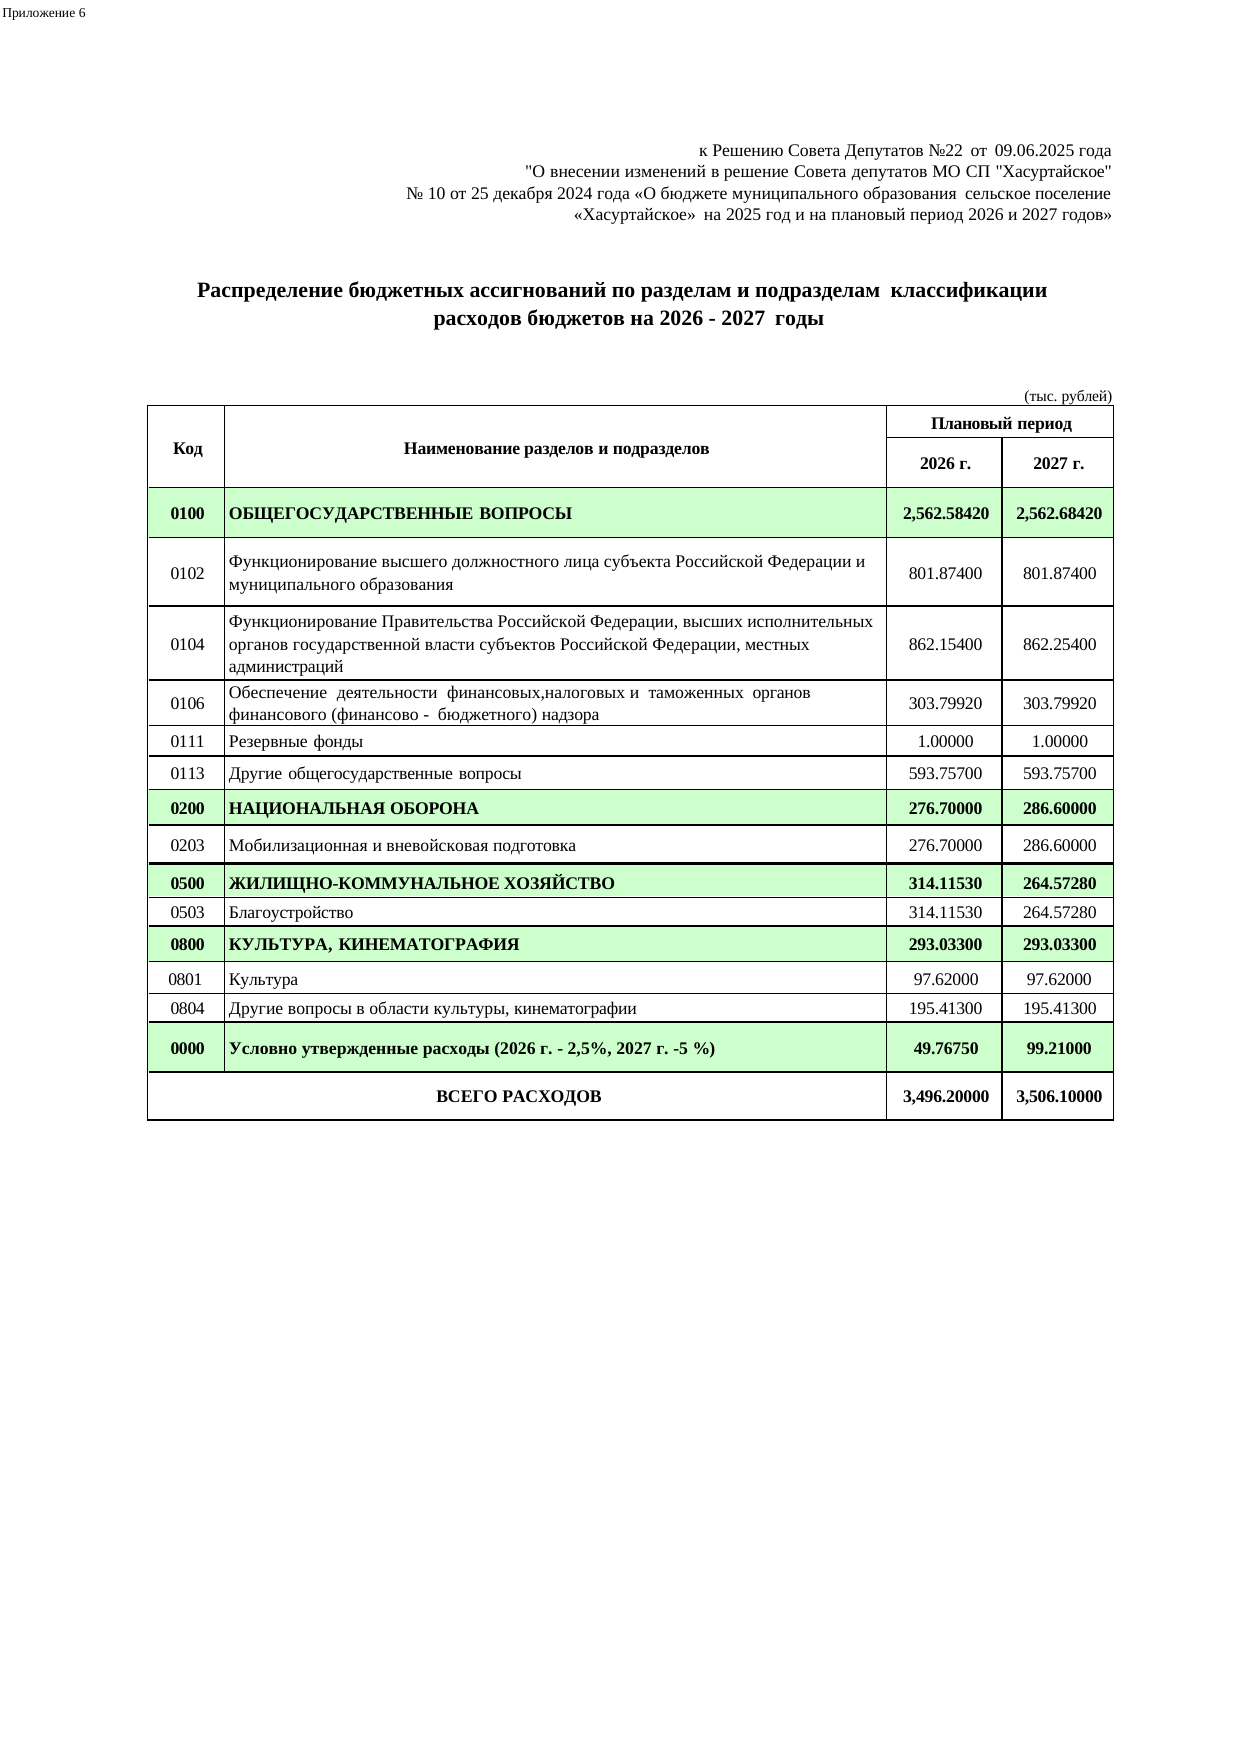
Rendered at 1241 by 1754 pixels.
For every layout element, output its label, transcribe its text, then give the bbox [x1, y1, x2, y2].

table_cell 286.60000 [1003, 790, 1113, 824]
table_cell 0104 [148, 606, 224, 679]
subtitle Распределение бюджетных ассигнований по разделам и подразделам классификации расходов бюджетов на 2026 - 2027 годы [197, 277, 1122, 330]
table_cell 99.21000 [1003, 1023, 1113, 1071]
table_cell 303.79920 [887, 681, 1001, 724]
table_cell 0500 [148, 863, 224, 896]
table_cell ЖИЛИЩНО-КОММУНАЛЬНОЕ ХОЗЯЙСТВО [225, 865, 886, 896]
table_cell 286.60000 [1003, 826, 1113, 862]
table_cell 801.87400 [1003, 538, 1113, 605]
table_cell 3,496.20000 [887, 1073, 1001, 1119]
table_cell 0100 [148, 488, 224, 537]
table_cell 0804 [148, 994, 224, 1021]
text к Решению Совета Депутатов №22 от 09.06.2025 года "О внесении изменений в решение Совета депутатов МО СП "Хасуртайское" [516, 140, 1112, 182]
table_cell 49.76750 [887, 1023, 1001, 1071]
table_cell 0800 [148, 926, 224, 961]
table_cell 1.00000 [887, 726, 1001, 755]
table_header Наименование разделов и подразделов [225, 406, 886, 487]
table_cell Другие общегосударственные вопросы [225, 757, 886, 788]
table_cell КУЛЬТУРА, КИНЕМАТОГРАФИЯ [225, 927, 886, 961]
table_cell 0503 [148, 898, 224, 925]
table_cell 195.41300 [1003, 994, 1113, 1021]
table_cell 2,562.58420 [887, 488, 1001, 537]
table_cell 264.57280 [1003, 898, 1113, 925]
table_cell Обеспечение деятельности финансовых,налоговых и таможенных органов финансового (финансово - бюджетного) надзора [225, 681, 886, 724]
table_cell Благоустройство [225, 898, 886, 925]
table_cell 593.75700 [887, 757, 1001, 788]
text № 10 от 25 декабря 2024 года «О бюджете муниципального образования сельское поселение [133, 183, 1111, 203]
table_cell 0203 [148, 825, 224, 862]
table_cell 97.62000 [1003, 962, 1113, 993]
table_cell 0200 [148, 790, 224, 824]
table_cell Условно утвержденные расходы (2026 г. - 2,5%, 2027 г. -5 %) [225, 1023, 886, 1071]
table_cell Функционирование Правительства Российской Федерации, высших исполнительных органов государственной власти субъектов Российской Федерации, местных администраций [225, 607, 886, 679]
table_cell 293.03300 [887, 927, 1001, 961]
table_cell 195.41300 [887, 994, 1001, 1021]
table_cell 2026 г. [887, 438, 1001, 487]
table_cell 0106 [148, 680, 224, 724]
table_cell Мобилизационная и вневойсковая подготовка [225, 826, 886, 862]
table_cell 0111 [148, 726, 224, 755]
table_cell 293.03300 [1003, 927, 1113, 961]
table_cell Культура [225, 962, 886, 993]
table_cell 3,506.10000 [1003, 1073, 1113, 1119]
table_cell 1.00000 [1003, 726, 1113, 755]
table_header Плановый период [887, 406, 1113, 437]
table_cell 0801 [148, 962, 224, 993]
table_cell 862.15400 [887, 607, 1001, 679]
table_cell 276.70000 [887, 826, 1001, 862]
table_cell 2027 г. [1003, 438, 1113, 487]
table_cell 264.57280 [1003, 865, 1113, 896]
table_cell 801.87400 [887, 538, 1001, 605]
table_cell НАЦИОНАЛЬНАЯ ОБОРОНА [225, 790, 886, 824]
table_cell 314.11530 [887, 865, 1001, 896]
table_cell 862.25400 [1003, 607, 1113, 679]
table_cell Резервные фонды [225, 726, 886, 755]
table_cell 276.70000 [887, 790, 1001, 824]
table_cell 0102 [148, 538, 224, 605]
table_cell Другие вопросы в области культуры, кинематографии [225, 994, 886, 1021]
table_header Код [148, 406, 224, 487]
table_cell 0113 [148, 756, 224, 788]
table_cell 97.62000 [887, 962, 1001, 993]
table_cell 0000 [148, 1022, 224, 1071]
table_cell ОБЩЕГОСУДАРСТВЕННЫЕ ВОПРОСЫ [225, 488, 886, 537]
table_cell Функционирование высшего должностного лица субъекта Российской Федерации и муниципального образования [225, 538, 886, 605]
table_cell 2,562.68420 [1003, 488, 1113, 537]
table_cell 593.75700 [1003, 757, 1113, 788]
table_cell ВСЕГО РАСХОДОВ [148, 1072, 886, 1119]
table_cell 303.79920 [1003, 681, 1113, 724]
table_cell 314.11530 [887, 898, 1001, 925]
text (тыс. рублей) [133, 387, 1112, 404]
text «Хасуртайское» на 2025 год и на плановый период 2026 и 2027 годов» [133, 204, 1112, 224]
